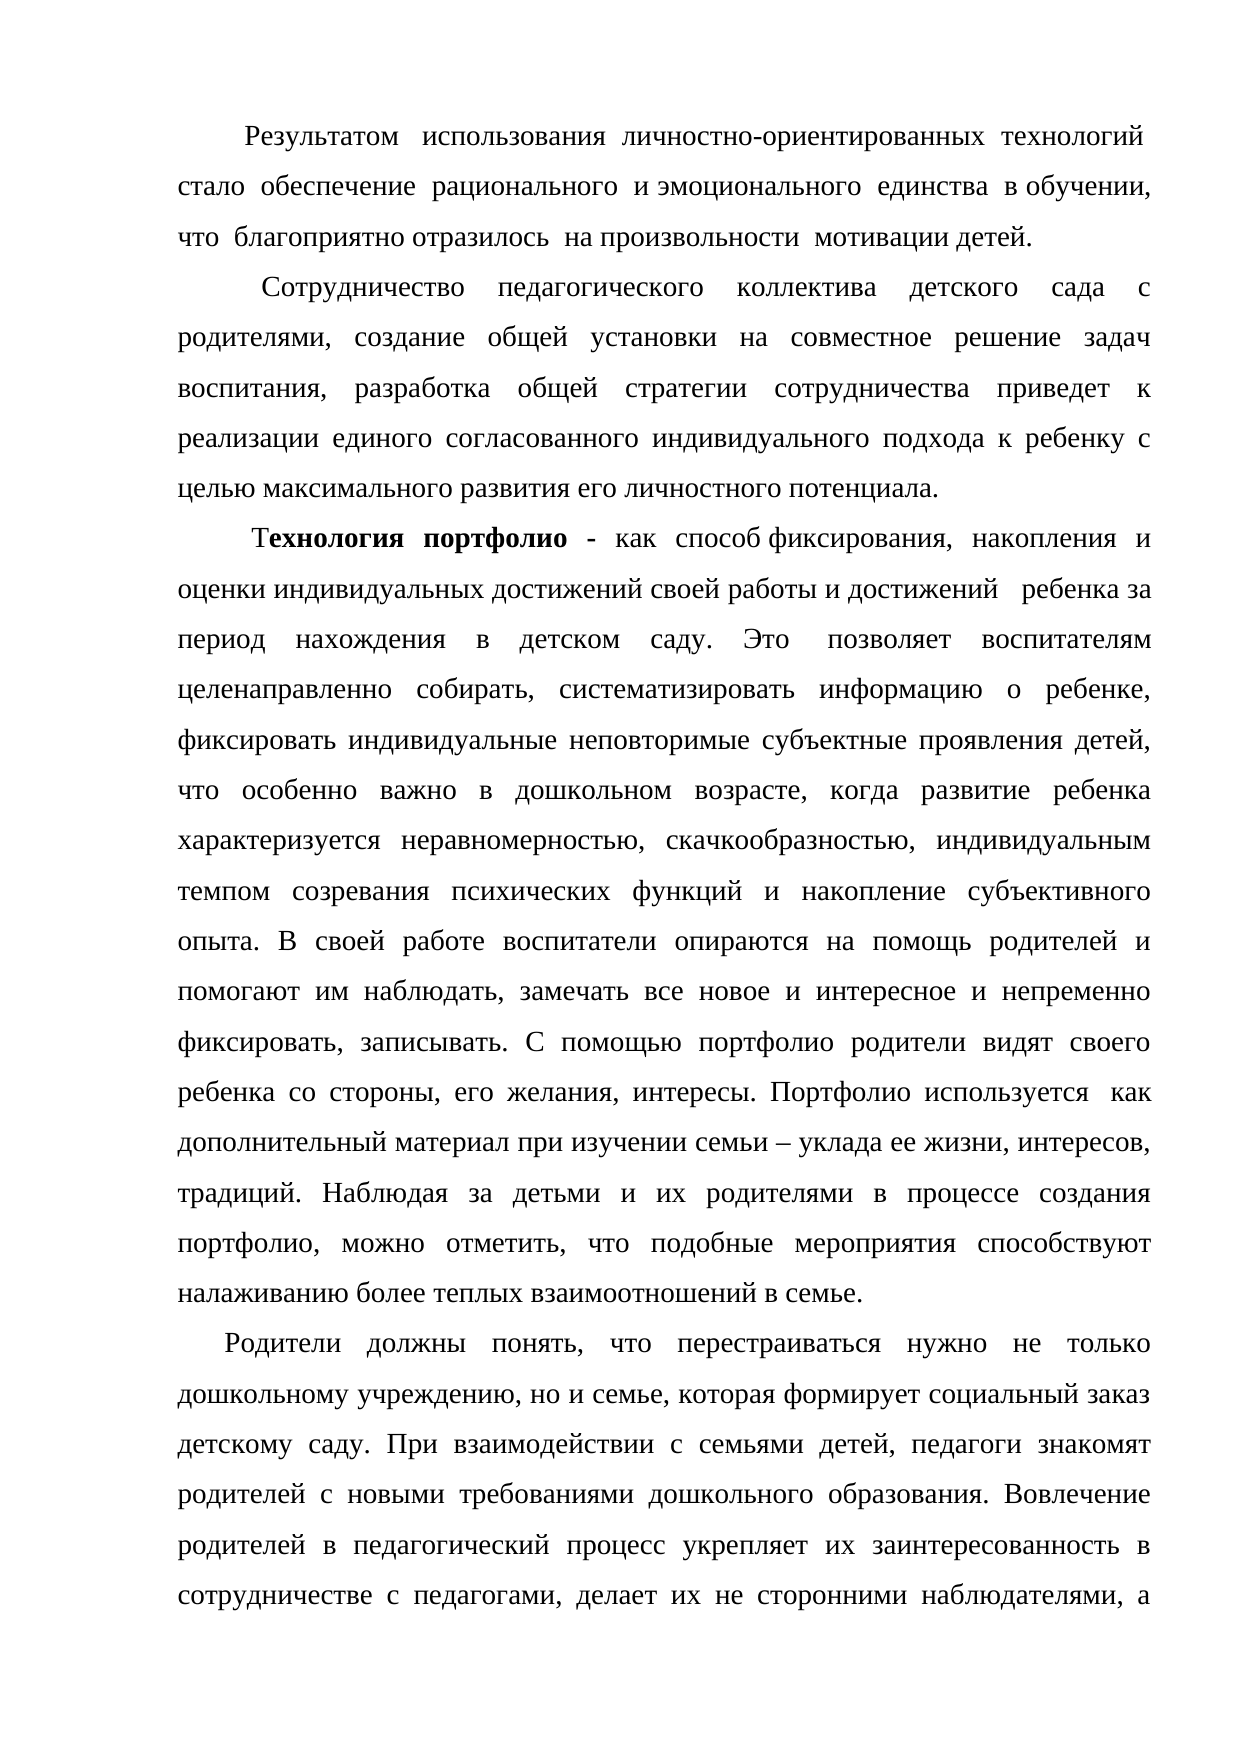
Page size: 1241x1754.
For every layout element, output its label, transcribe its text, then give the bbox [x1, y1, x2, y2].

text Результатом использования личностно-ориентированных технологий стало обеспечение рационального и эмоционального единства в обучении, что благоприятно отразилось на произвольности мотивации детей. [177, 118, 1152, 252]
text Технология портфолио - как способ фиксирования, накопления и оценки индивидуальных достижений своей работы и достижений ребенка за период нахождения в детском саду. Это позволяет воспитателям целенаправленно собирать, систематизировать информацию о ребенке, фиксировать индивидуальные неповторимые субъектные проявления детей, что особенно важно в дошкольном возрасте, когда развитие ребенка характеризуется неравномерностью, скачкообразностью, индивидуальным темпом созревания психических функций и накопление субъективного опыта. В своей работе воспитатели опираются на помощь родителей и помогают им наблюдать, замечать все новое и интересное и непременно фиксировать, записывать. С помощью портфолио родители видят своего ребенка со стороны, его желания, интересы. Портфолио используется как дополнительный материал при изучении семьи – уклада ее жизни, интересов, традиций. Наблюдая за детьми и их родителями в процессе создания портфолио, можно отметить, что подобные мероприятия способствуют налаживанию более теплых взаимоотношений в семье. [177, 521, 1152, 1309]
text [177, 1326, 1152, 1611]
text Сотрудничество педагогического коллектива детского сада с родителями, создание общей установки на совместное решение задач воспитания, разработка общей стратегии сотрудничества приведет к реализации единого согласованного индивидуального подхода к ребенку с целью максимального развития его личностного потенциала. [177, 269, 1152, 504]
